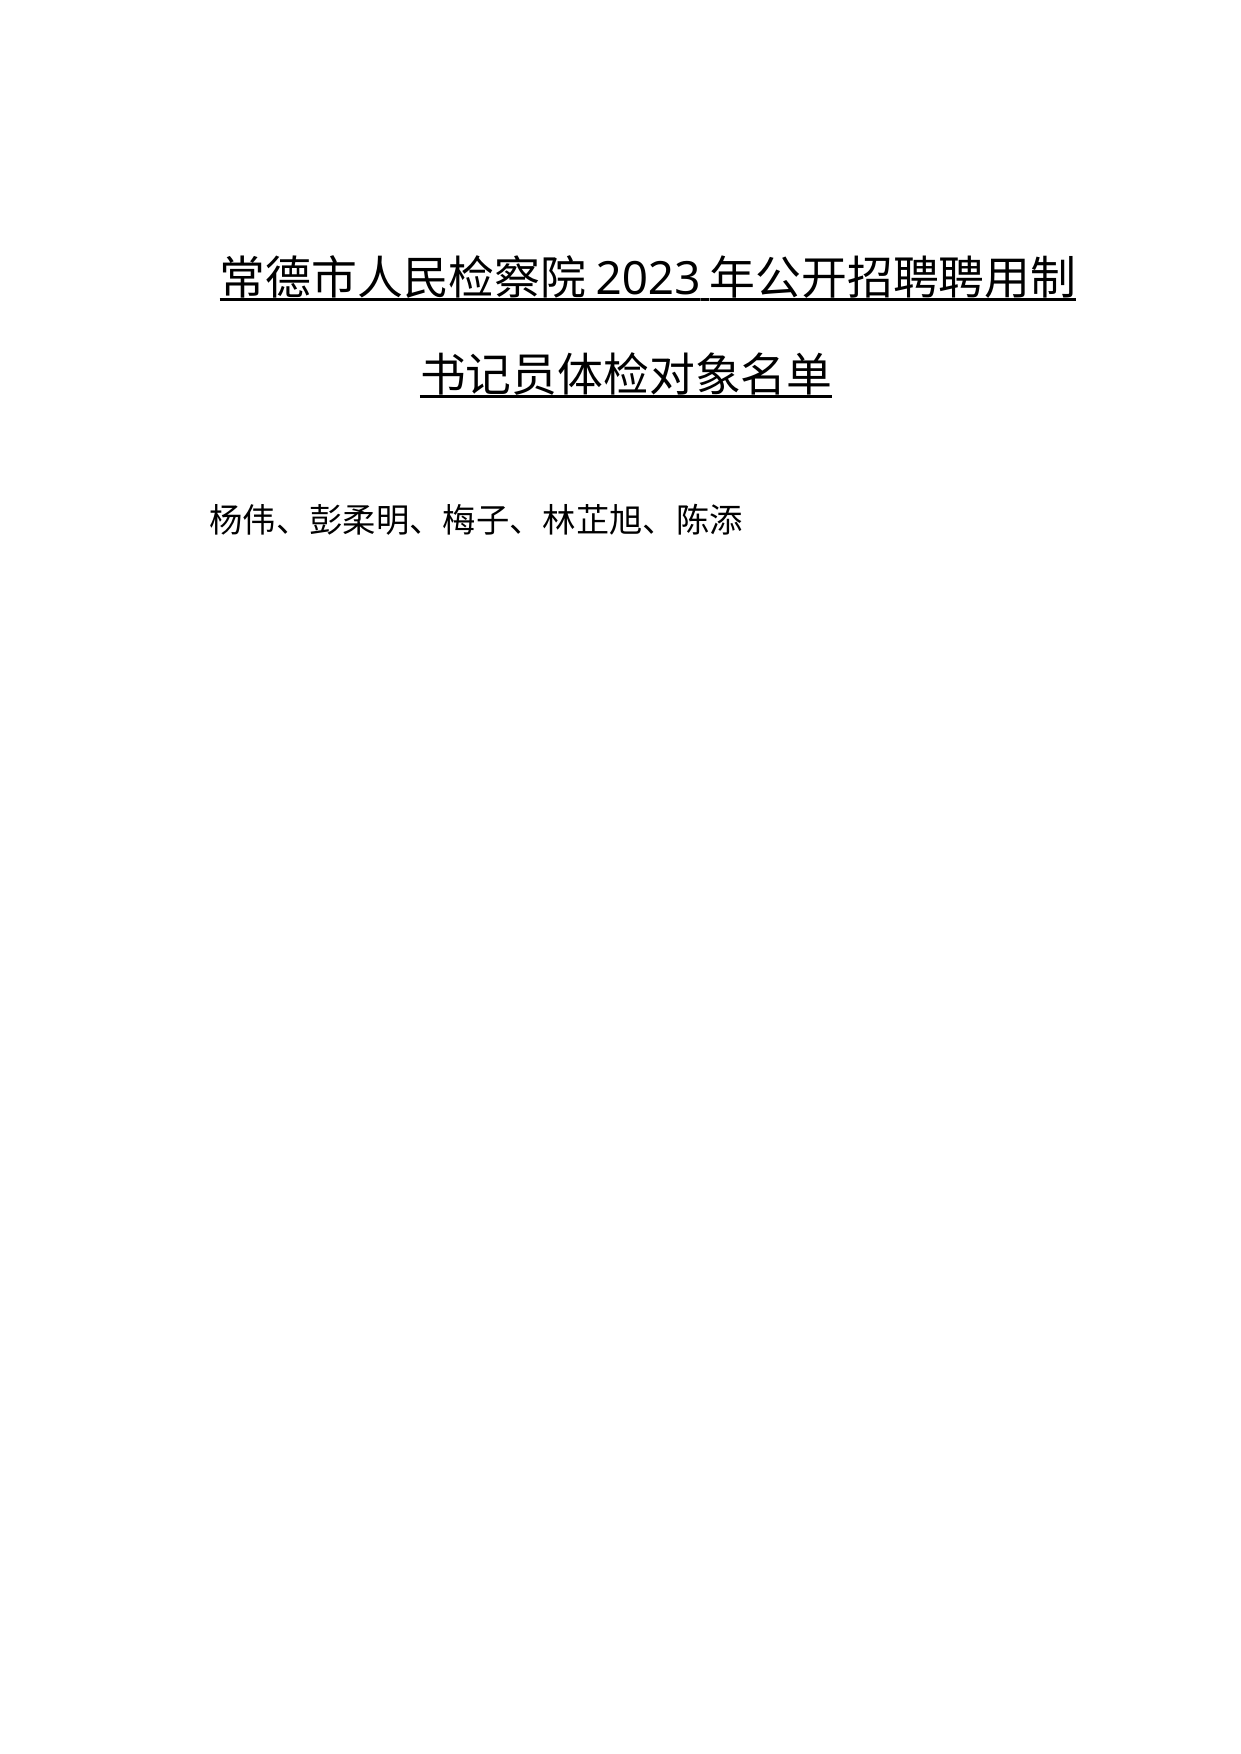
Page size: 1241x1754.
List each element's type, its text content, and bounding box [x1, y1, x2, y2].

text 常德市人民检察院2023年公开招聘聘用制书记员体检对象名单 [165, 226, 1087, 421]
text 杨伟、彭柔明、梅子、林芷旭、陈添 [165, 486, 1087, 551]
